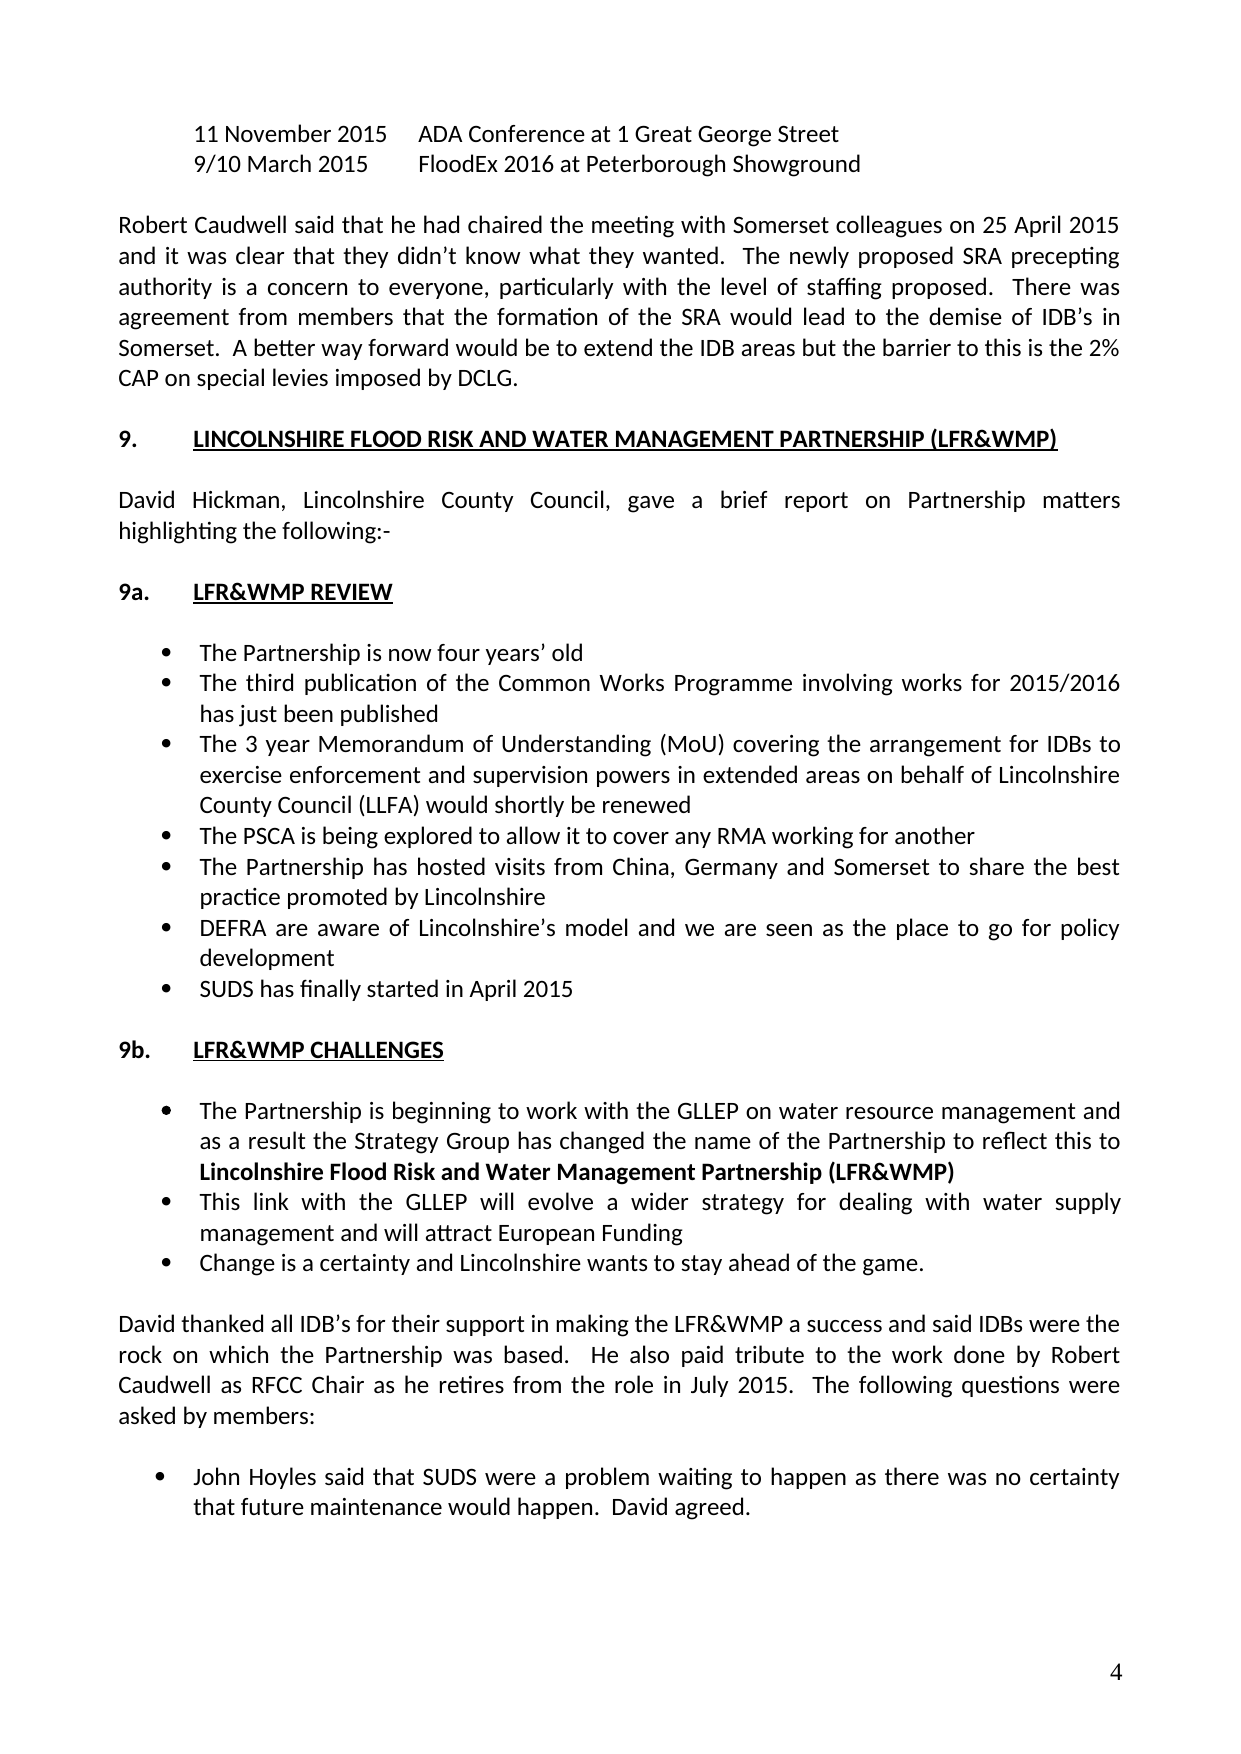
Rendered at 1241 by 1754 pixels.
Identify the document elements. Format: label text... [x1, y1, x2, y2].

text 9/10 March 2015 FloodEx 2016 at Peterborough Showground [118, 149, 1122, 179]
list The PSCA is being explored to allow it to cover any RMA working for another [162, 820, 1122, 851]
list Change is a certainty and Lincolnshire wants to stay ahead of the game. [162, 1247, 1122, 1278]
text 11 November 2015 ADA Conference at 1 Great George Street [118, 118, 1122, 149]
list The 3 year Memorandum of Understanding (MoU) covering the arrangement for IDBs to exercise enforcement and supervision powers in extended areas on behalf of Lincolnshire County Council (LLFA) would shortly be renewed [162, 728, 1122, 820]
text Robert Caudwell said that he had chaired the meeting with Somerset colleagues on 25 April 2015 and it was clear that they didn’t know what they wanted. The newly proposed SRA precepting authority is a concern to everyone, particularly with the level of staffing proposed. There was agreement from members that the formation of the SRA would lead to the demise of IDB’s in Somerset. A better way forward would be to extend the IDB areas but the barrier to this is the 2% CAP on special levies imposed by DCLG. [118, 210, 1122, 393]
list This link with the GLLEP will evolve a wider strategy for dealing with water supply management and will attract European Funding [162, 1186, 1122, 1247]
list The third publication of the Common Works Programme involving works for 2015/2016 has just been published [162, 667, 1122, 728]
list The Partnership has hosted visits from China, Germany and Somerset to share the best practice promoted by Lincolnshire [162, 851, 1122, 912]
text 9a. LFR&WMP REVIEW [118, 576, 1122, 606]
text 9. LINCOLNSHIRE FLOOD RISK AND WATER MANAGEMENT PARTNERSHIP (LFR&WMP) [118, 423, 1122, 454]
list The Partnership is now four years’ old [162, 637, 1122, 667]
list John Hoyles said that SUDS were a problem waiting to happen as there was no certainty that future maintenance would happen. David agreed. [156, 1461, 1122, 1522]
text David Hickman, Lincolnshire County Council, gave a brief report on Partnership matters highlighting the following:- [118, 484, 1122, 545]
text David thanked all IDB’s for their support in making the LFR&WMP a success and said IDBs were the rock on which the Partnership was based. He also paid tribute to the work done by Robert Caudwell as RFCC Chair as he retires from the role in July 2015. The following questions were asked by members: [118, 1308, 1122, 1431]
list DEFRA are aware of Lincolnshire’s model and we are seen as the place to go for policy development [162, 912, 1122, 973]
text 9b. LFR&WMP CHALLENGES [118, 1034, 1122, 1064]
list The Partnership is beginning to work with the GLLEP on water resource management and as a result the Strategy Group has changed the name of the Partnership to reflect this to Lincolnshire Flood Risk and Water Management Partnership (LFR&WMP) [162, 1095, 1122, 1186]
list SUDS has finally started in April 2015 [162, 973, 1122, 1003]
